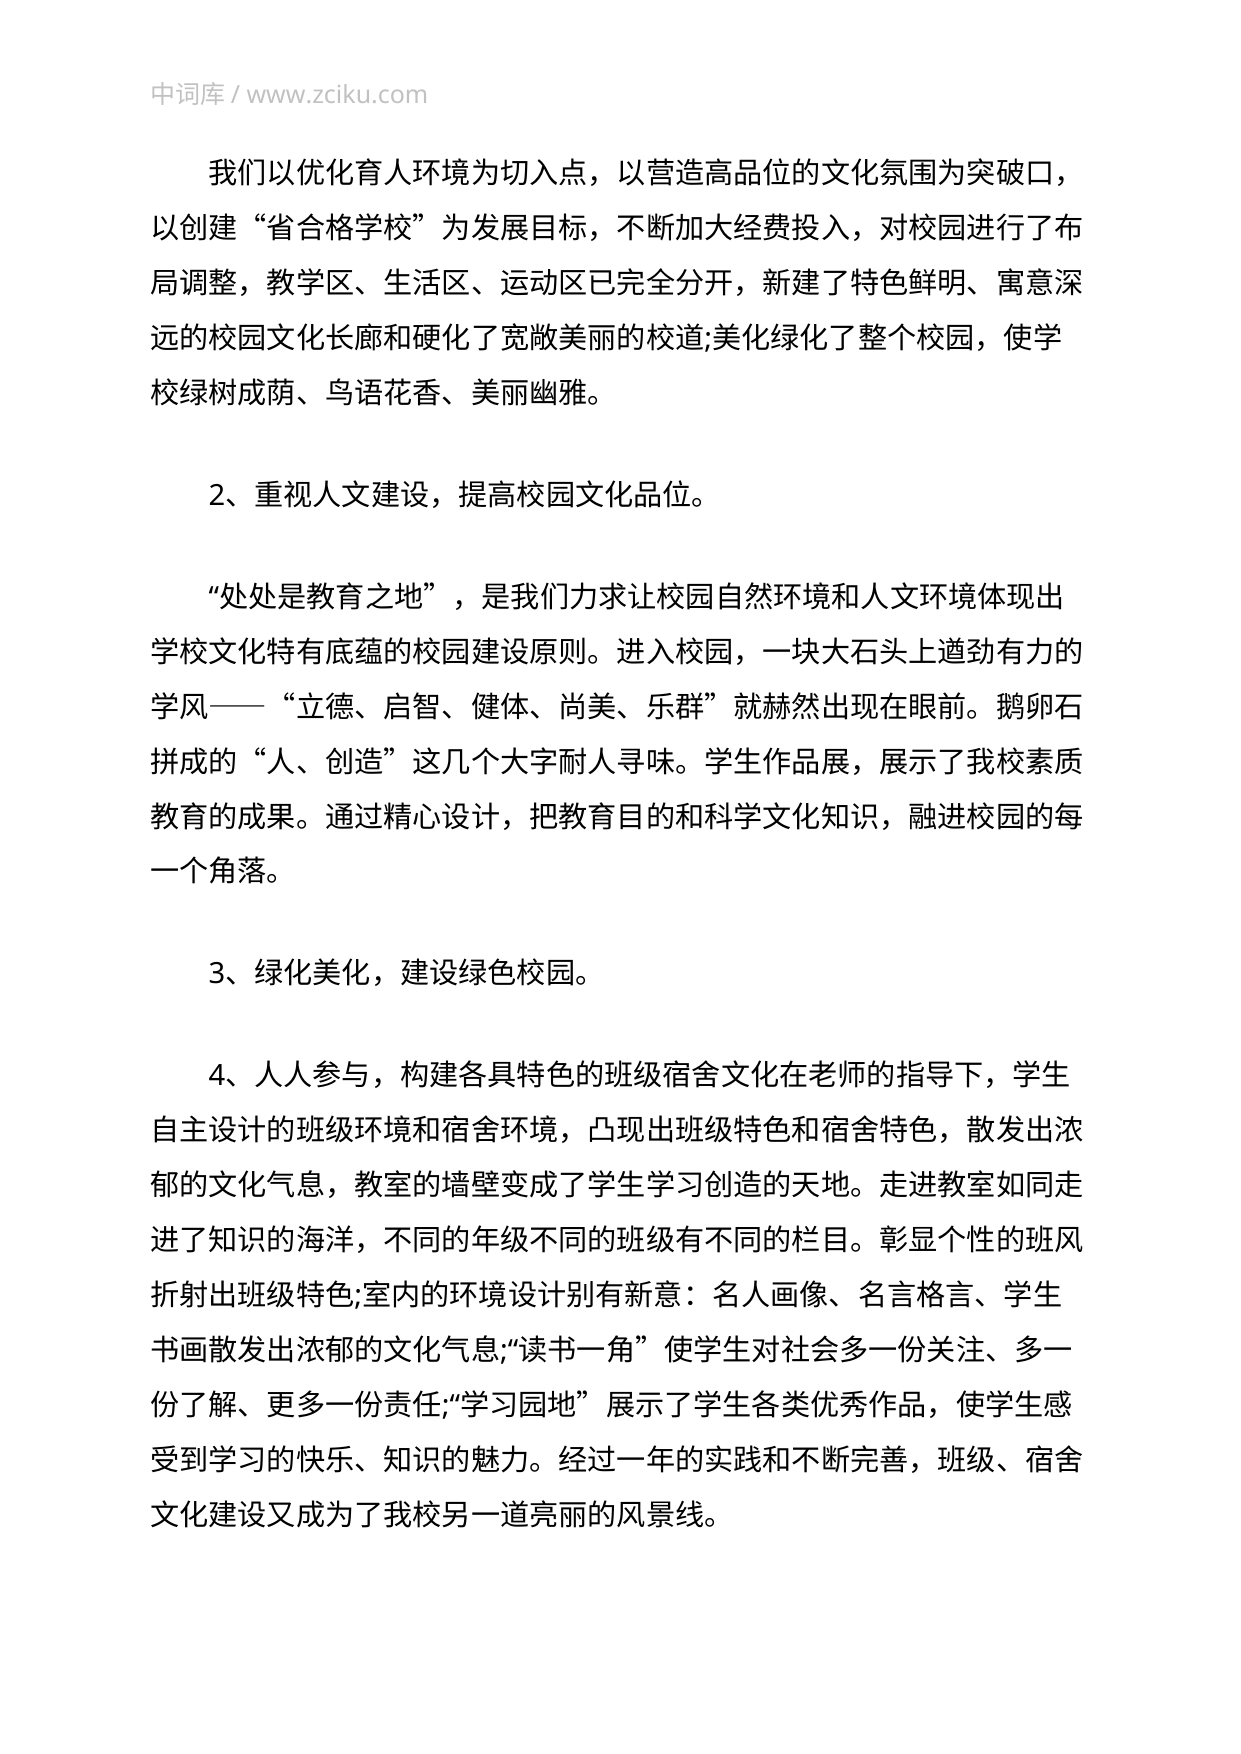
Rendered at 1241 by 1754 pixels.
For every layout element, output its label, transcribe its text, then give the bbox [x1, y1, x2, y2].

text “处处是教育之地”，是我们力求让校园自然环境和人文环境体现出学校文化特有底蕴的校园建设原则。进入校园，一块大石头上遒劲有力的学风——“立德、启智、健体、尚美、乐群”就赫然出现在眼前。鹅卵石拼成的“人、创造”这几个大字耐人寻味。学生作品展，展示了我校素质教育的成果。通过精心设计，把教育目的和科学文化知识，融进校园的每一个角落。 [150, 573, 1090, 890]
text 3、绿化美化，建设绿色校园。 [150, 950, 1090, 992]
text 我们以优化育人环境为切入点，以营造高品位的文化氛围为突破口，以创建“省合格学校”为发展目标，不断加大经费投入，对校园进行了布局调整，教学区、生活区、运动区已完全分开，新建了特色鲜明、寓意深远的校园文化长廊和硬化了宽敞美丽的校道;美化绿化了整个校园，使学校绿树成荫、鸟语花香、美丽幽雅。 [150, 150, 1090, 412]
text 2、重视人文建设，提高校园文化品位。 [150, 471, 1090, 514]
text 4、人人参与，构建各具特色的班级宿舍文化在老师的指导下，学生自主设计的班级环境和宿舍环境，凸现出班级特色和宿舍特色，散发出浓郁的文化气息，教室的墙壁变成了学生学习创造的天地。走进教室如同走进了知识的海洋，不同的年级不同的班级有不同的栏目。彰显个性的班风折射出班级特色;室内的环境设计别有新意：名人画像、名言格言、学生书画散发出浓郁的文化气息;“读书一角”使学生对社会多一份关注、多一份了解、更多一份责任;“学习园地”展示了学生各类优秀作品，使学生感受到学习的快乐、知识的魅力。经过一年的实践和不断完善，班级、宿舍文化建设又成为了我校另一道亮丽的风景线。 [150, 1052, 1090, 1534]
